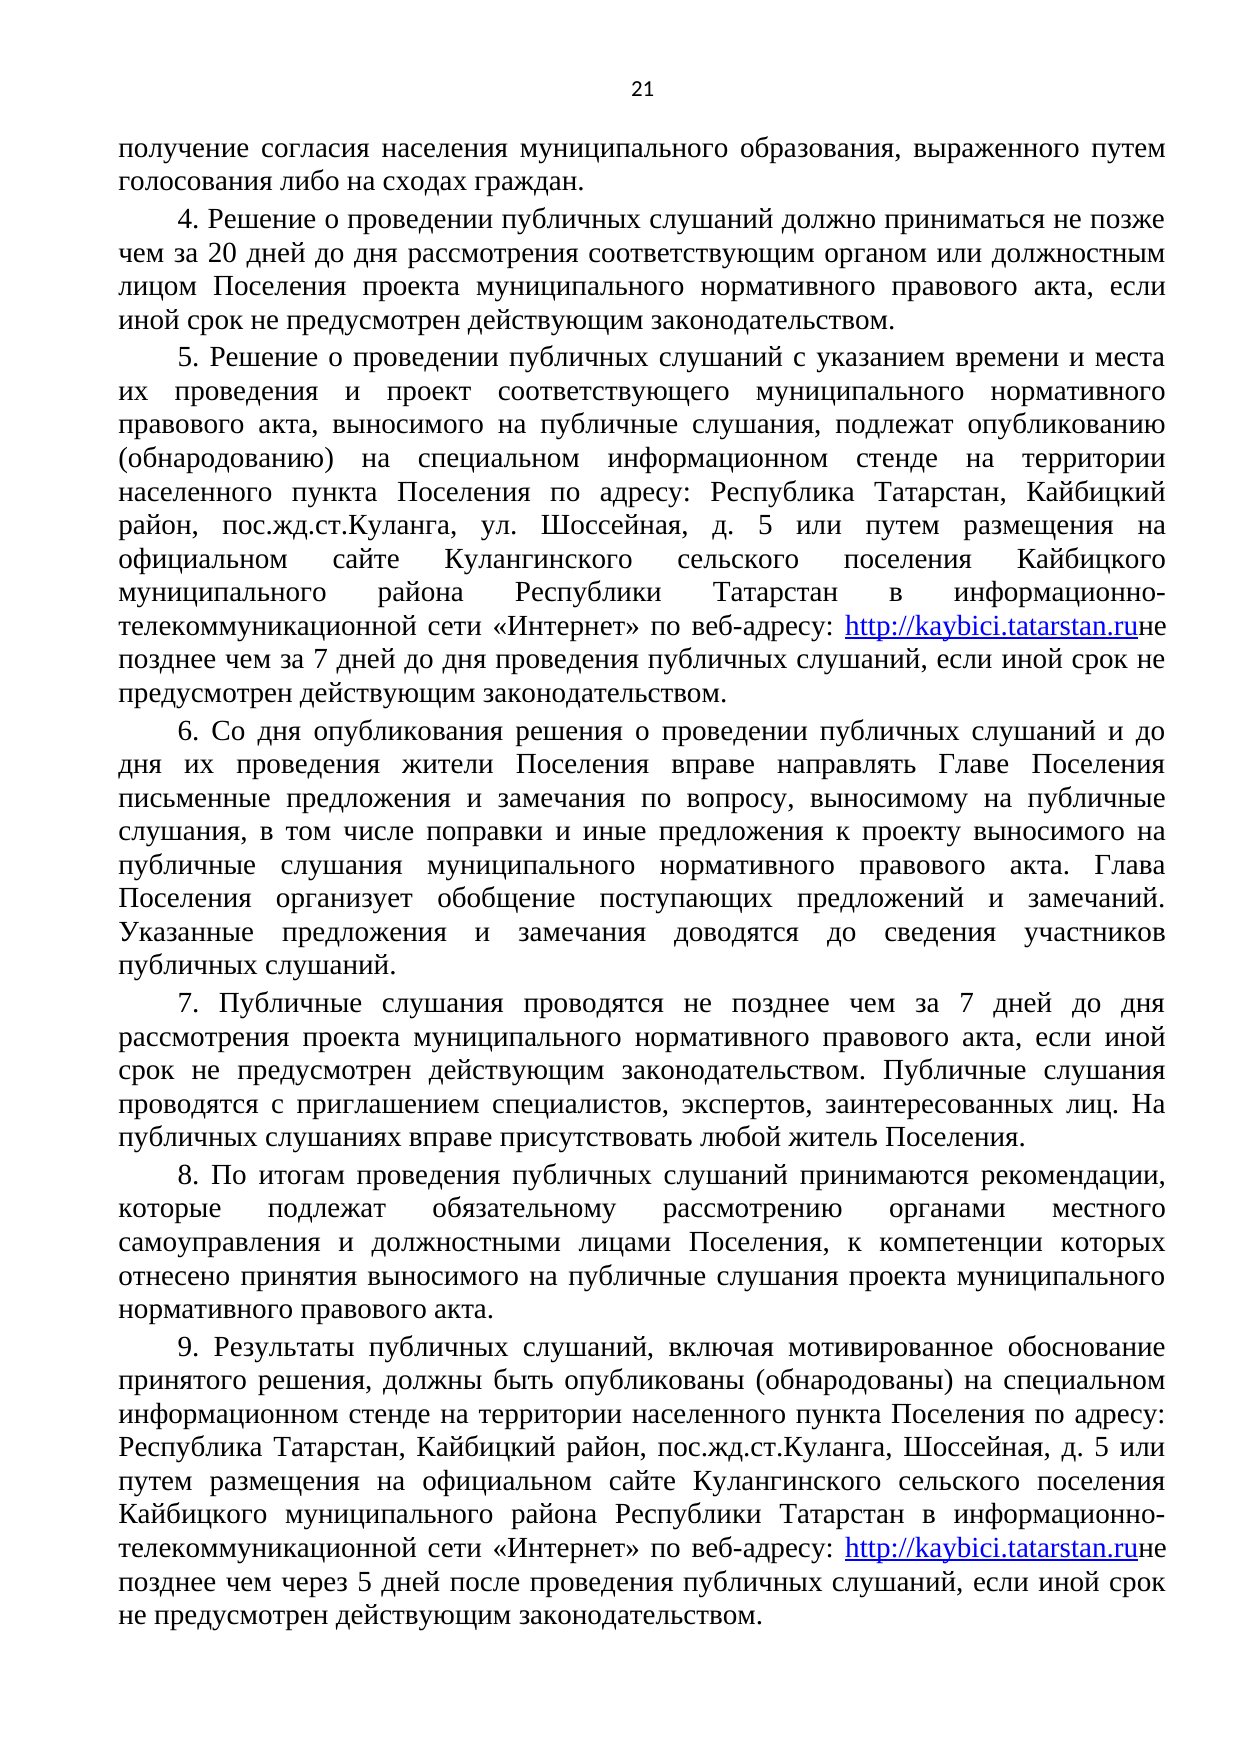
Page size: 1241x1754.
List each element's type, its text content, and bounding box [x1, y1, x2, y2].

text 7. Публичные слушания проводятся не позднее чем за 7 дней до дня рассмотрения проекта муниципального нормативного правового акта, если иной срок не предусмотрен действующим законодательством. Публичные слушания проводятся с приглашением специалистов, экспертов, заинтересованных лиц. На публичных слушаниях вправе присутствовать любой житель Поселения. [118, 985, 1167, 1153]
text 6. Со дня опубликования решения о проведении публичных слушаний и до дня их проведения жители Поселения вправе направлять Главе Поселения письменные предложения и замечания по вопросу, выносимому на публичные слушания, в том числе поправки и иные предложения к проекту выносимого на публичные слушания муниципального нормативного правового акта. Глава Поселения организует обобщение поступающих предложений и замечаний. Указанные предложения и замечания доводятся до сведения участников публичных слушаний. [118, 713, 1167, 981]
text 4. Решение о проведении публичных слушаний должно приниматься не позже чем за 20 дней до дня рассмотрения соответствующим органом или должностным лицом Поселения проекта муниципального нормативного правового акта, если иной срок не предусмотрен действующим законодательством. [118, 201, 1167, 335]
text 5. Решение о проведении публичных слушаний с указанием времени и места их проведения и проект соответствующего муниципального нормативного правового акта, выносимого на публичные слушания, подлежат опубликованию (обнародованию) на специальном информационном стенде на территории населенного пункта Поселения по адресу: Республика Татарстан, Кайбицкий район, пос.жд.ст.Куланга, ул. Шоссейная, д. 5 или путем размещения на официальном сайте Кулангинского сельского поселения Кайбицкого муниципального района Республики Татарстан в информационно-телекоммуникационной сети «Интернет» по веб-адресу: http://kaybici.tatarstan.ruне позднее чем за 7 дней до дня проведения публичных слушаний, если иной срок не предусмотрен действующим законодательством. [118, 339, 1167, 708]
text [118, 130, 1167, 197]
text 9. Результаты публичных слушаний, включая мотивированное обоснование принятого решения, должны быть опубликованы (обнародованы) на специальном информационном стенде на территории населенного пункта Поселения по адресу: Республика Татарстан, Кайбицкий район, пос.жд.ст.Куланга, Шоссейная, д. 5 или путем размещения на официальном сайте Кулангинского сельского поселения Кайбицкого муниципального района Республики Татарстан в информационно-телекоммуникационной сети «Интернет» по веб-адресу: http://kaybici.tatarstan.ruне позднее чем через 5 дней после проведения публичных слушаний, если иной срок не предусмотрен действующим законодательством. [118, 1329, 1167, 1631]
text 8. По итогам проведения публичных слушаний принимаются рекомендации, которые подлежат обязательному рассмотрению органами местного самоуправления и должностными лицами Поселения, к компетенции которых отнесено принятия выносимого на публичные слушания проекта муниципального нормативного правового акта. [118, 1157, 1167, 1325]
